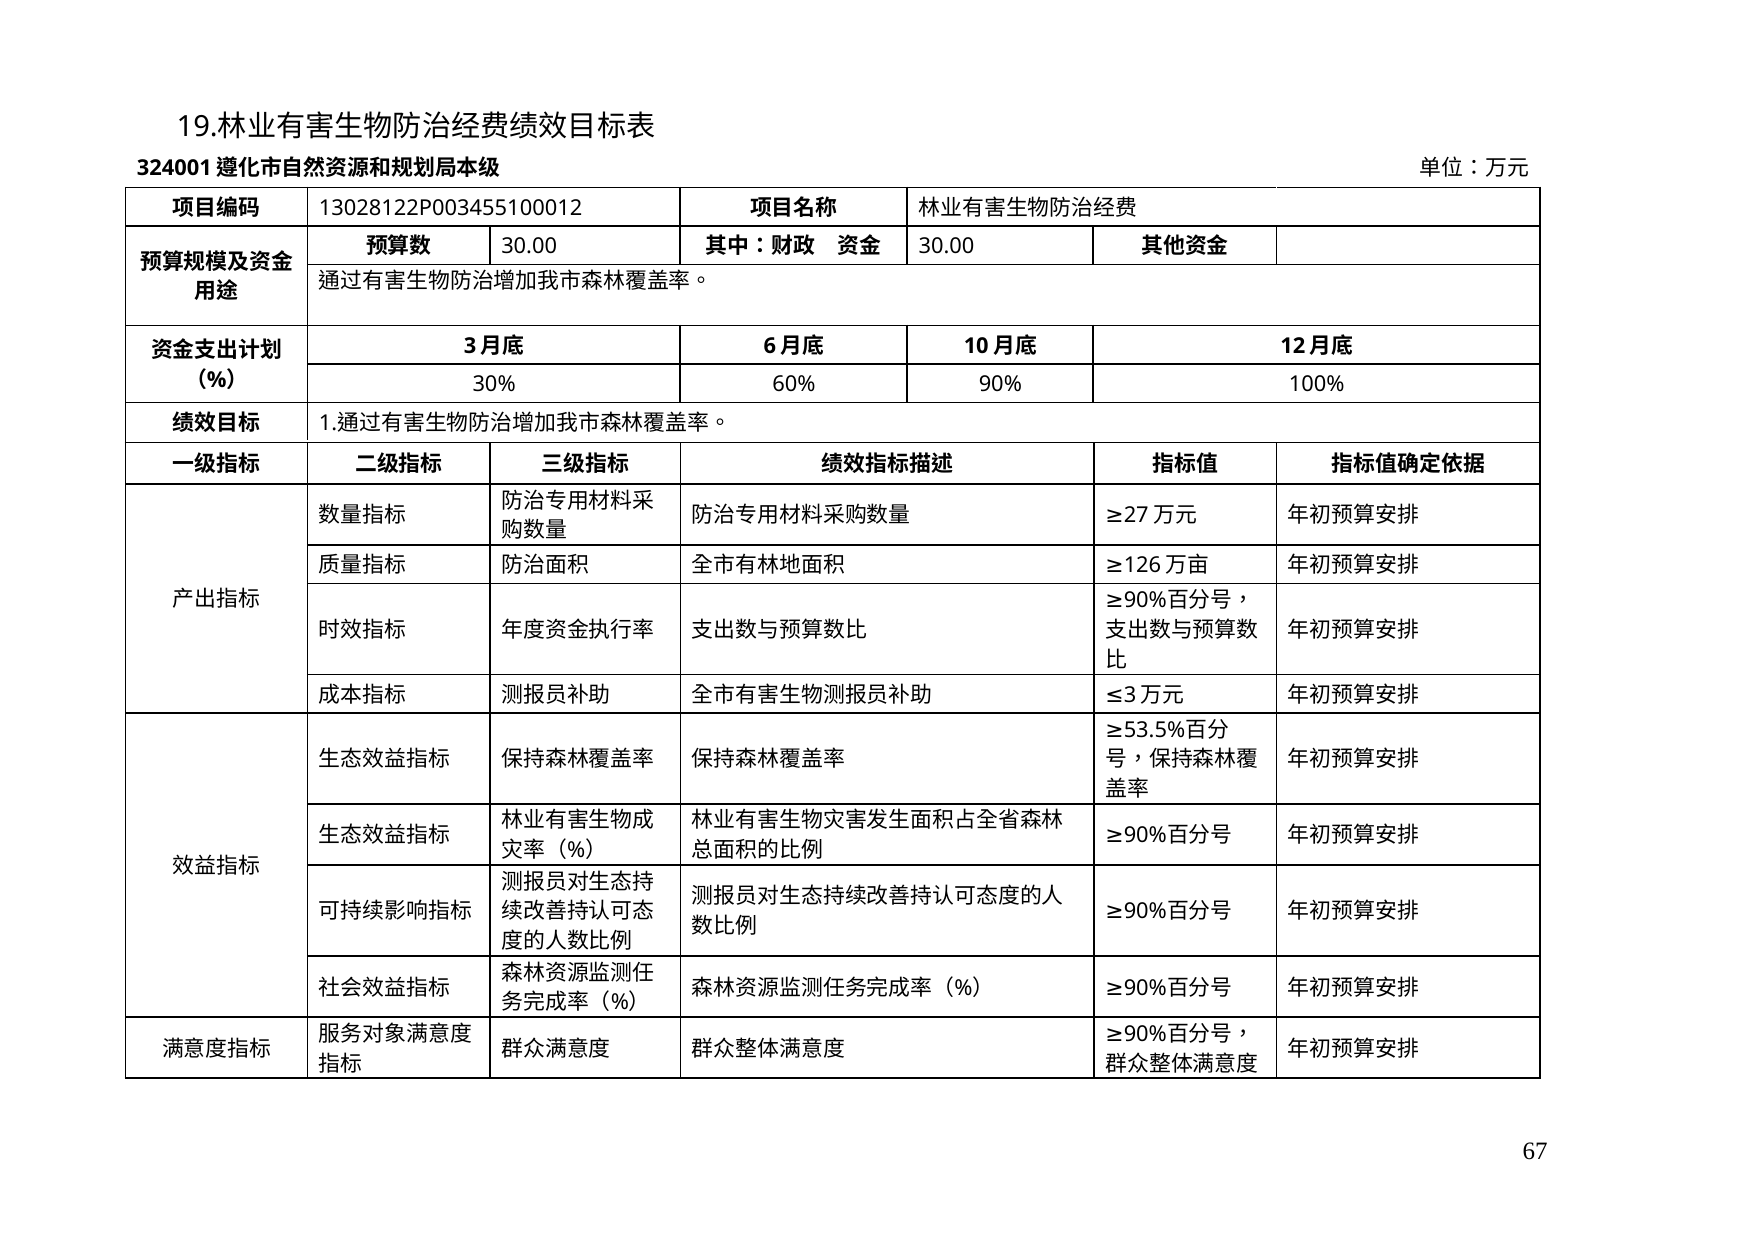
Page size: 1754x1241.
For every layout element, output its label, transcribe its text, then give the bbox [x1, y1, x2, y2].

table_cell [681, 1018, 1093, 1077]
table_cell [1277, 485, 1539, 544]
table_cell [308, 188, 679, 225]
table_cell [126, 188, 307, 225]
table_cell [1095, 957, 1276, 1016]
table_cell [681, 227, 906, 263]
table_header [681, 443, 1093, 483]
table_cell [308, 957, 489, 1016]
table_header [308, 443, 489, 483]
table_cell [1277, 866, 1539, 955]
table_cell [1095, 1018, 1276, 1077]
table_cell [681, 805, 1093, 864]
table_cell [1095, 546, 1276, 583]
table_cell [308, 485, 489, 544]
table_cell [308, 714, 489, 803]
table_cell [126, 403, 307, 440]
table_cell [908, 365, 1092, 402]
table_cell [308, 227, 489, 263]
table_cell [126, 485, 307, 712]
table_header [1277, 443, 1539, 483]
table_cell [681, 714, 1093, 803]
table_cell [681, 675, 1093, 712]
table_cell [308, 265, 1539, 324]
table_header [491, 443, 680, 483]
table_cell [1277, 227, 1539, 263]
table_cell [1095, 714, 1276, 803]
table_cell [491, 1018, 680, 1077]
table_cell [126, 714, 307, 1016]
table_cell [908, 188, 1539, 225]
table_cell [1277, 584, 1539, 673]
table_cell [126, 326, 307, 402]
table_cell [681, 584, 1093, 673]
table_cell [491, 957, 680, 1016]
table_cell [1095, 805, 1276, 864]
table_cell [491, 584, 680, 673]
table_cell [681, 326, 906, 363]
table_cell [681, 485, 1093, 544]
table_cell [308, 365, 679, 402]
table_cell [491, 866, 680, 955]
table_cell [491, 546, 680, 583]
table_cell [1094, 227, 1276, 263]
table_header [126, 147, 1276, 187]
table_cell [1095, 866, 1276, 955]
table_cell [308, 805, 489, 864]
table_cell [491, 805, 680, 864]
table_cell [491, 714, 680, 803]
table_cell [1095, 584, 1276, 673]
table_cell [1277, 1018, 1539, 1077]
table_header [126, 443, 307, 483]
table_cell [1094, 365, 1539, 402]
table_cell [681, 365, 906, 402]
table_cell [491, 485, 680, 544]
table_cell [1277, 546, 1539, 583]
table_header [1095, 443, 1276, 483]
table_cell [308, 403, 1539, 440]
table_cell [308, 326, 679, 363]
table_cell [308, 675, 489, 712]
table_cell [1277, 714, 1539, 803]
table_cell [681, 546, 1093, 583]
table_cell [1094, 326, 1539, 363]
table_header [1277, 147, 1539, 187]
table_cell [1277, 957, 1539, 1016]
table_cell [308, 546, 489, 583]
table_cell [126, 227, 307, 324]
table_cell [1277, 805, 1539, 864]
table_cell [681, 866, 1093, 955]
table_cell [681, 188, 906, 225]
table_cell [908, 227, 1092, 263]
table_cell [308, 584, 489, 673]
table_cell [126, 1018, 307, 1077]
text 19.林业有害生物防治经费绩效目标表 [118, 106, 1547, 145]
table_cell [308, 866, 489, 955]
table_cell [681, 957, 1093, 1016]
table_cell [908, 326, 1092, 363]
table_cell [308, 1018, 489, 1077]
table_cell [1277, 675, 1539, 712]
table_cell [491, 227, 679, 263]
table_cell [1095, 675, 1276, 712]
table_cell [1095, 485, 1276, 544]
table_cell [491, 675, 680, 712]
